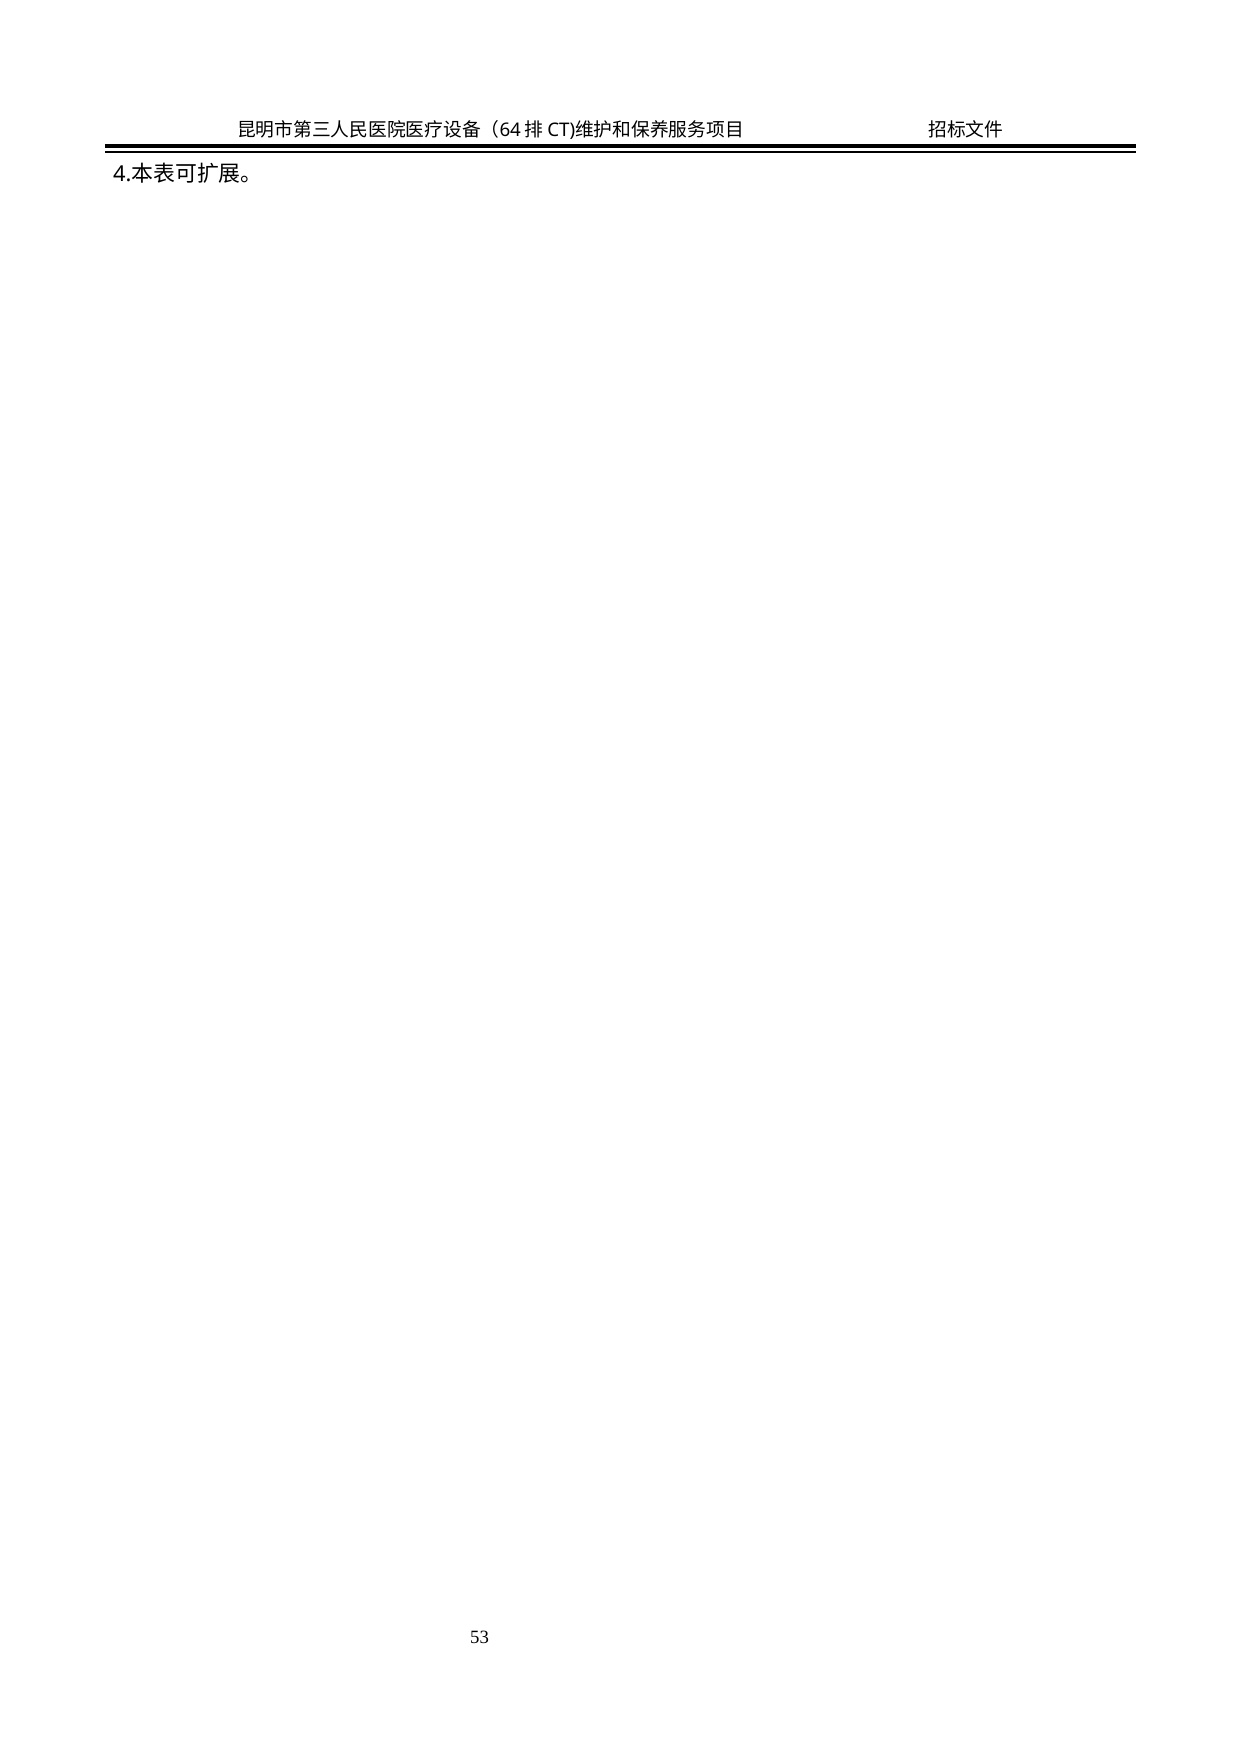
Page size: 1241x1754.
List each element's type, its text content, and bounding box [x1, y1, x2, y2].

text 4.本表可扩展。 [113, 154, 1127, 189]
